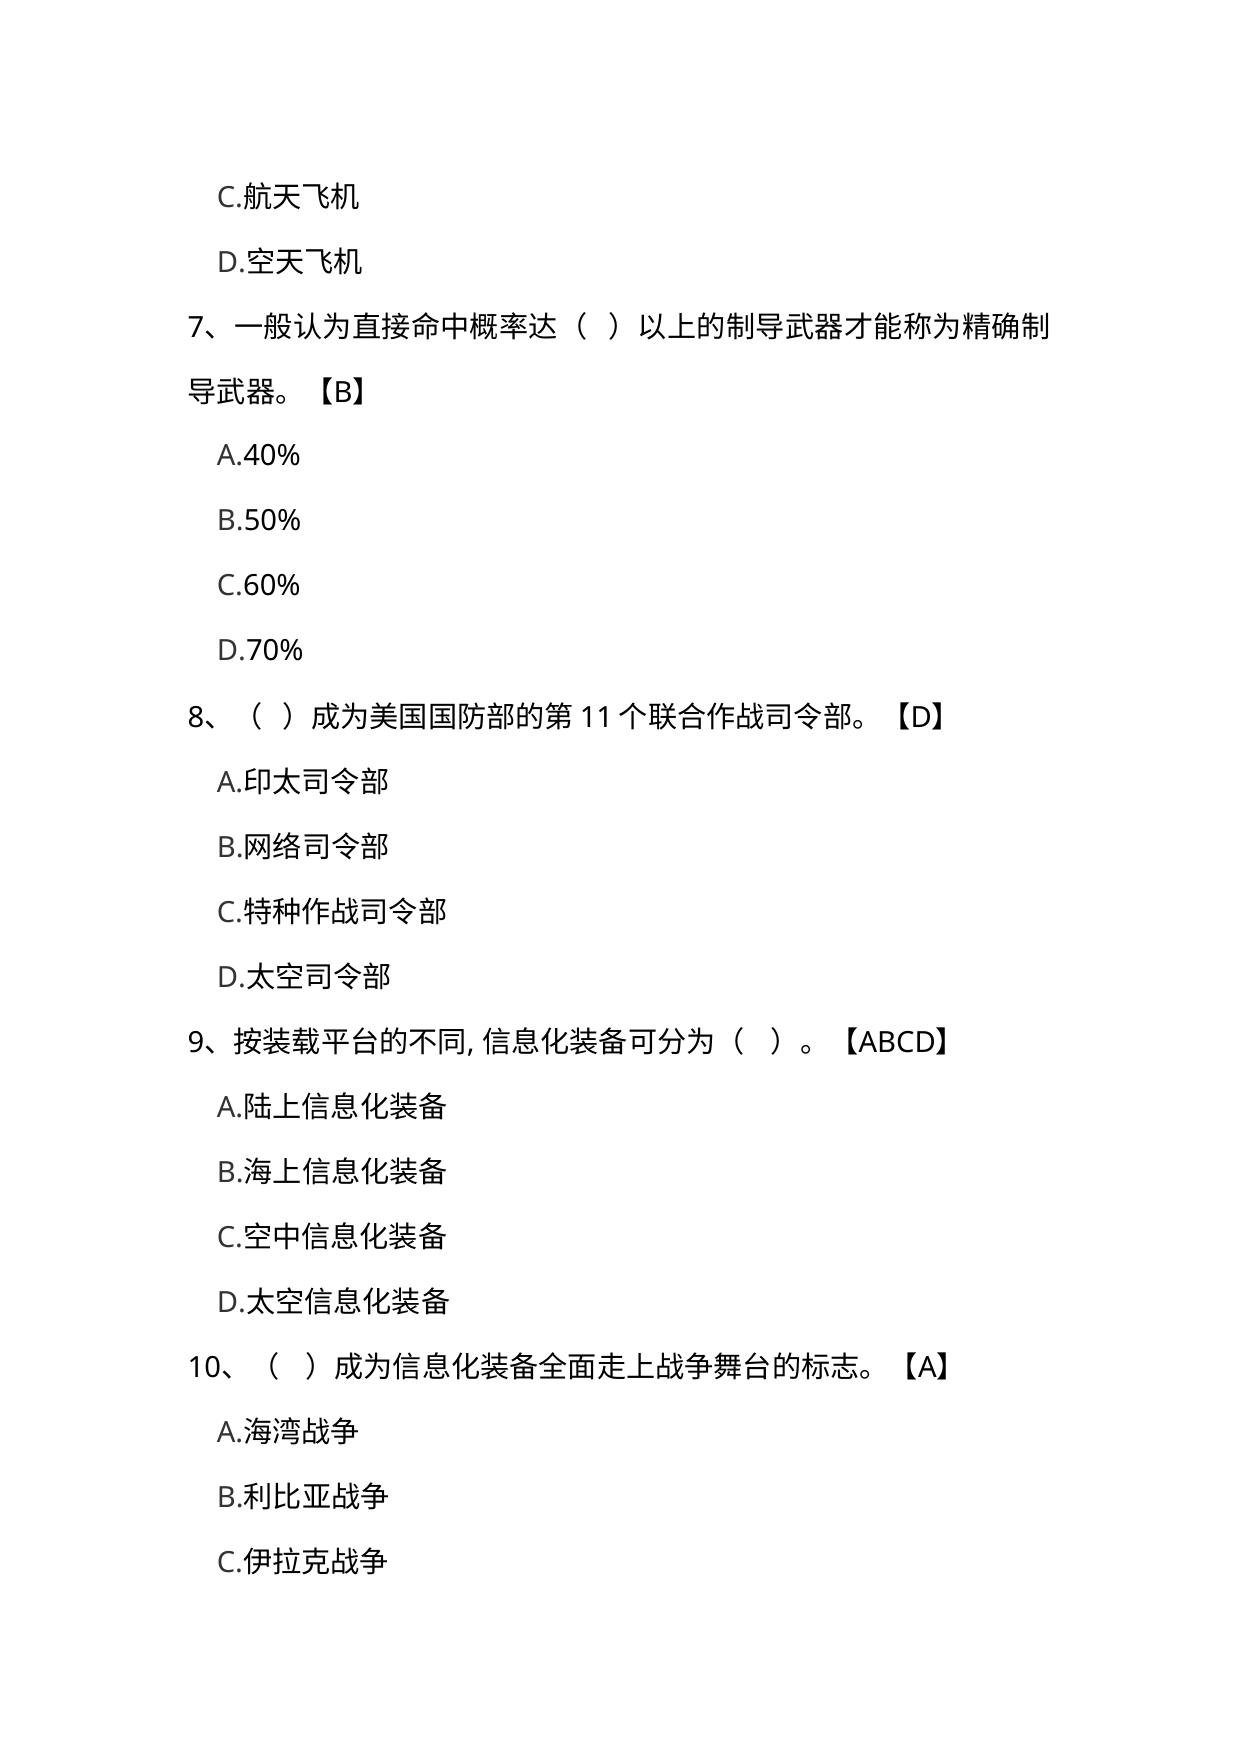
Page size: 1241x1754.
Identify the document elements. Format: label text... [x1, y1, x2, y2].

text 8、（ ）成为美国国防部的第11个联合作战司令部。【D】 [187, 682, 1053, 747]
text B.利比亚战争 [187, 1462, 1053, 1527]
text C.60% [187, 552, 1053, 617]
text 7、一般认为直接命中概率达（ ）以上的制导武器才能称为精确制导武器。【B】 [187, 292, 1053, 422]
text C.伊拉克战争 [187, 1527, 1053, 1592]
text 10、（ ）成为信息化装备全面走上战争舞台的标志。【A】 [187, 1332, 1053, 1397]
text D.太空司令部 [187, 942, 1053, 1007]
text B.海上信息化装备 [187, 1137, 1053, 1202]
text A.40% [187, 422, 1053, 487]
text C.空中信息化装备 [187, 1202, 1053, 1267]
text A.陆上信息化装备 [187, 1072, 1053, 1137]
text A.印太司令部 [187, 747, 1053, 812]
text B.网络司令部 [187, 812, 1053, 877]
text A.海湾战争 [187, 1397, 1053, 1462]
text D.太空信息化装备 [187, 1267, 1053, 1332]
text B.50% [187, 487, 1053, 552]
text C.航天飞机 [187, 162, 1053, 227]
text 9、按装载平台的不同, 信息化装备可分为（ ）。【ABCD】 [187, 1007, 1053, 1072]
text C.特种作战司令部 [187, 877, 1053, 942]
text D.70% [187, 617, 1053, 682]
text D.空天飞机 [187, 227, 1053, 292]
